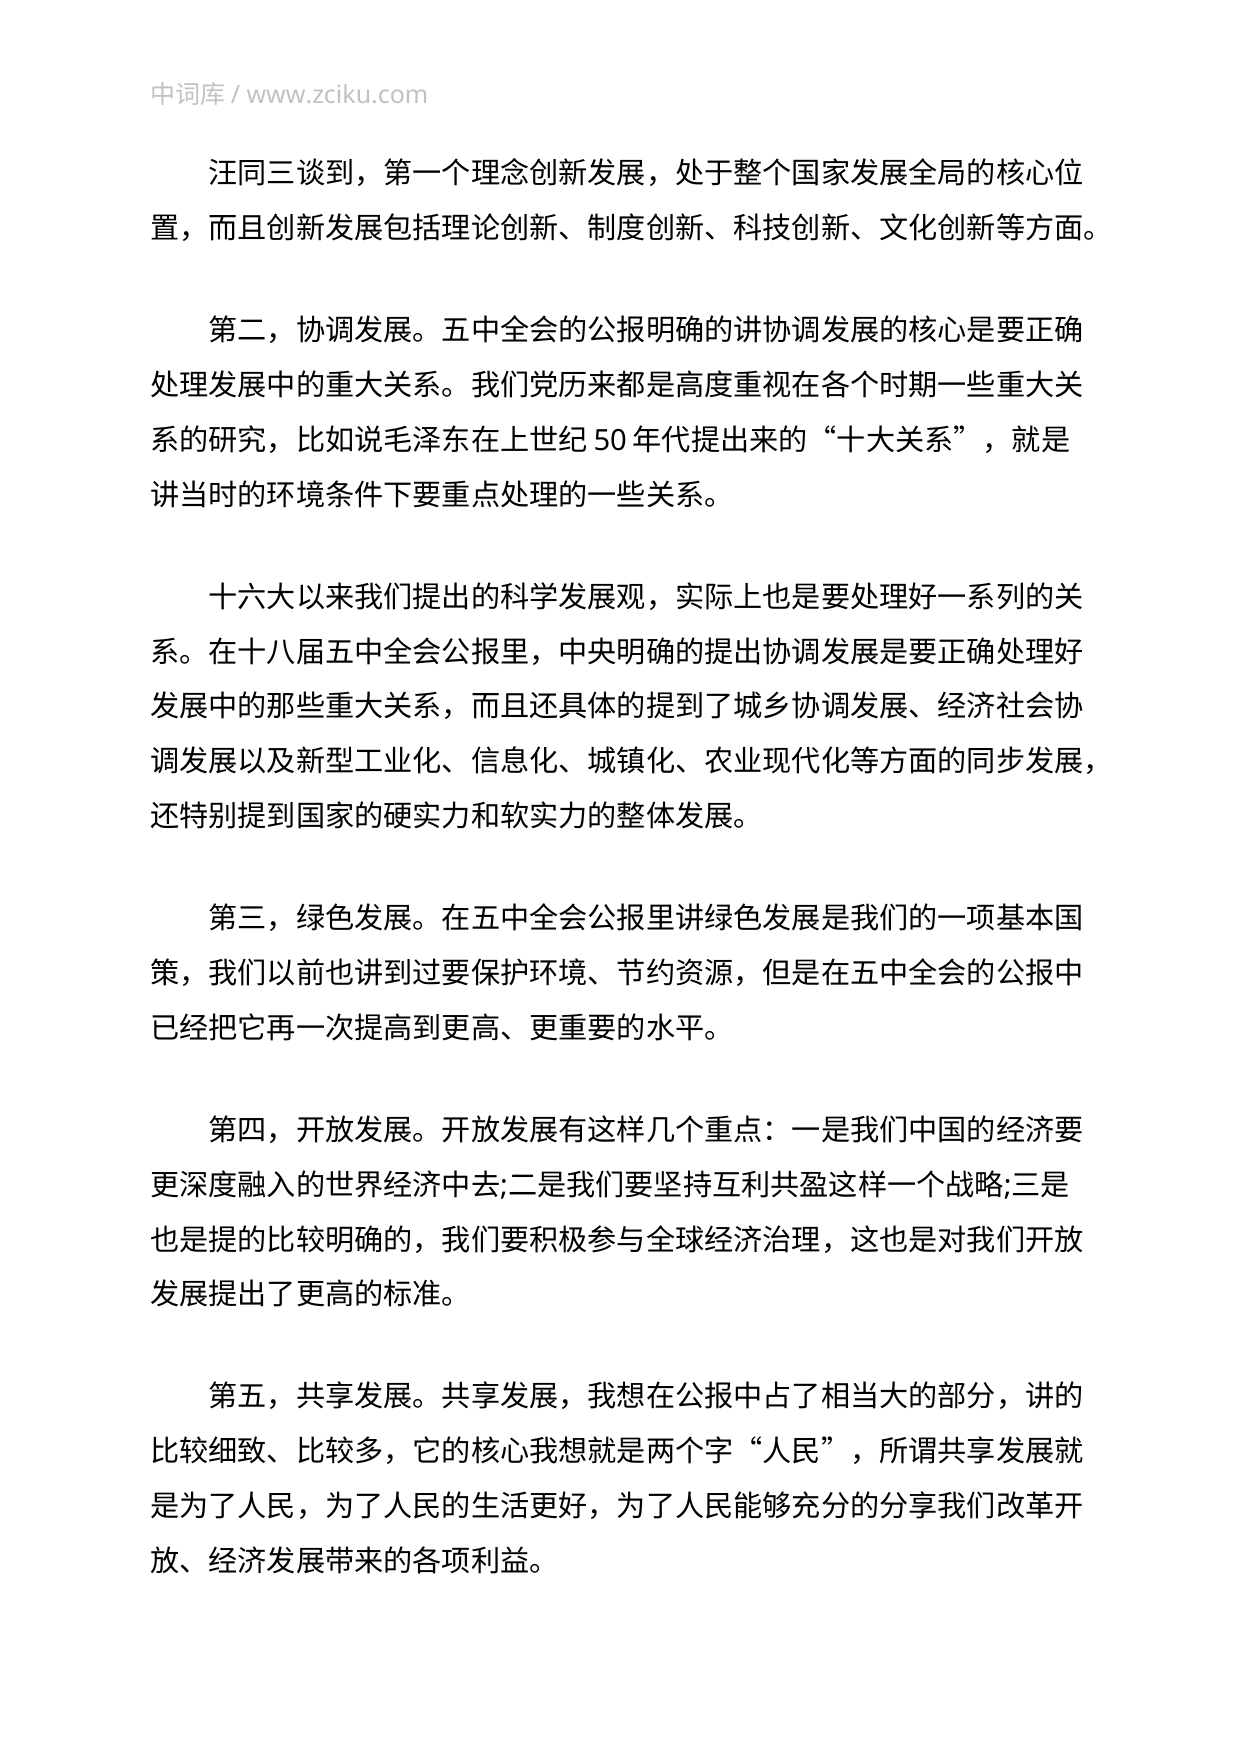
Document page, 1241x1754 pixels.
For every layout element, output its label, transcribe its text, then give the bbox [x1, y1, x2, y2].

text 十六大以来我们提出的科学发展观，实际上也是要处理好一系列的关系。在十八届五中全会公报里，中央明确的提出协调发展是要正确处理好发展中的那些重大关系，而且还具体的提到了城乡协调发展、经济社会协调发展以及新型工业化、信息化、城镇化、农业现代化等方面的同步发展，还特别提到国家的硬实力和软实力的整体发展。 [150, 573, 1090, 835]
text 第四，开放发展。开放发展有这样几个重点：一是我们中国的经济要更深度融入的世界经济中去;二是我们要坚持互利共盈这样一个战略;三是也是提的比较明确的，我们要积极参与全球经济治理，这也是对我们开放发展提出了更高的标准。 [150, 1106, 1090, 1313]
text 汪同三谈到，第一个理念创新发展，处于整个国家发展全局的核心位置，而且创新发展包括理论创新、制度创新、科技创新、文化创新等方面。 [150, 150, 1090, 247]
text 第五，共享发展。共享发展，我想在公报中占了相当大的部分，讲的比较细致、比较多，它的核心我想就是两个字“人民”，所谓共享发展就是为了人民，为了人民的生活更好，为了人民能够充分的分享我们改革开放、经济发展带来的各项利益。 [150, 1373, 1090, 1580]
text 第三，绿色发展。在五中全会公报里讲绿色发展是我们的一项基本国策，我们以前也讲到过要保护环境、节约资源，但是在五中全会的公报中已经把它再一次提高到更高、更重要的水平。 [150, 894, 1090, 1047]
text 第二，协调发展。五中全会的公报明确的讲协调发展的核心是要正确处理发展中的重大关系。我们党历来都是高度重视在各个时期一些重大关系的研究，比如说毛泽东在上世纪50年代提出来的“十大关系”，就是讲当时的环境条件下要重点处理的一些关系。 [150, 307, 1090, 514]
